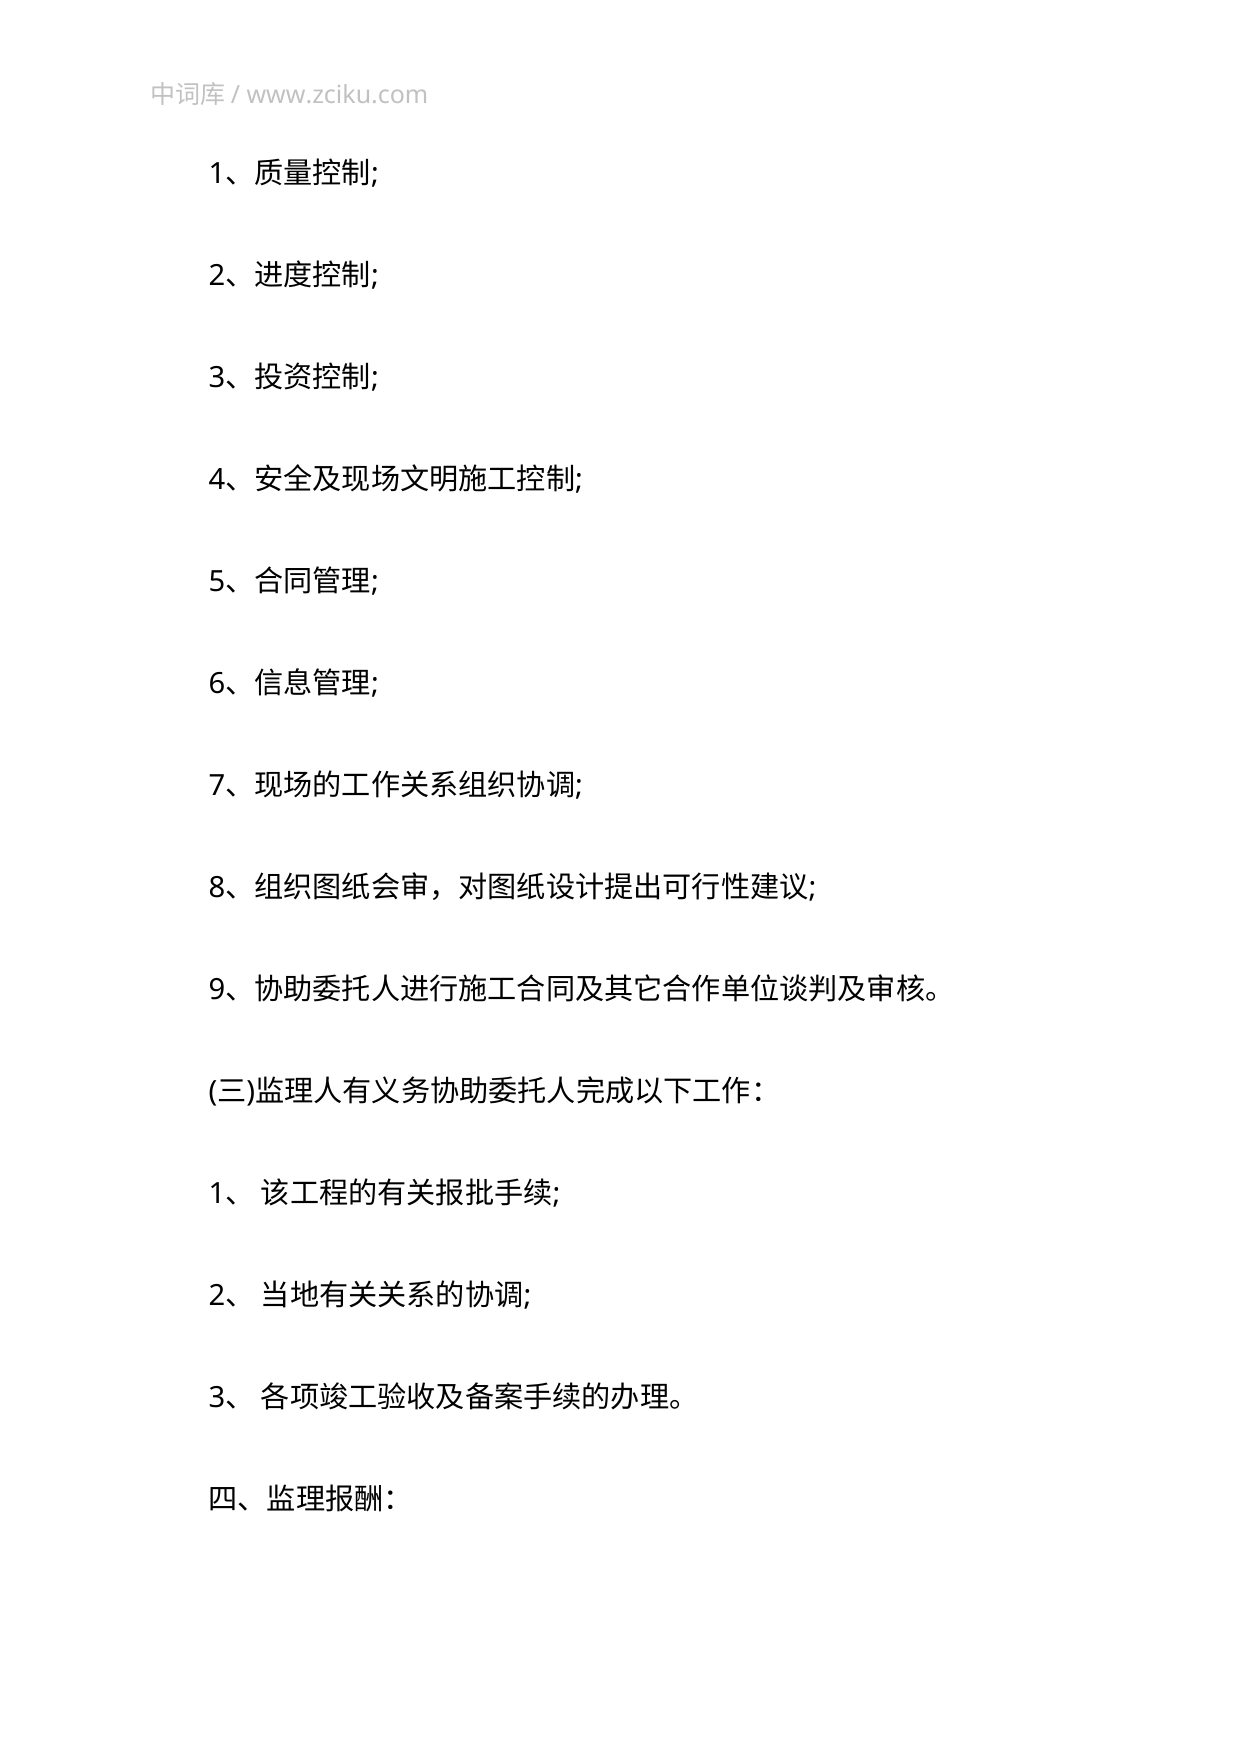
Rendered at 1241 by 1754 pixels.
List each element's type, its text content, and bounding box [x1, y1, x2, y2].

text 9、协助委托人进行施工合同及其它合作单位谈判及审核。 [150, 966, 1090, 1008]
text 3、投资控制; [150, 354, 1090, 396]
text 1、质量控制; [150, 150, 1090, 192]
text 2、 当地有关关系的协调; [150, 1272, 1090, 1314]
text 5、合同管理; [150, 558, 1090, 600]
text 8、组织图纸会审，对图纸设计提出可行性建议; [150, 864, 1090, 906]
text (三)监理人有义务协助委托人完成以下工作： [150, 1068, 1090, 1110]
text 1、 该工程的有关报批手续; [150, 1170, 1090, 1212]
text 四、监理报酬： [150, 1476, 1090, 1518]
text 7、现场的工作关系组织协调; [150, 762, 1090, 804]
text 2、进度控制; [150, 252, 1090, 294]
text 4、安全及现场文明施工控制; [150, 456, 1090, 498]
text 3、 各项竣工验收及备案手续的办理。 [150, 1374, 1090, 1416]
text 6、信息管理; [150, 660, 1090, 702]
